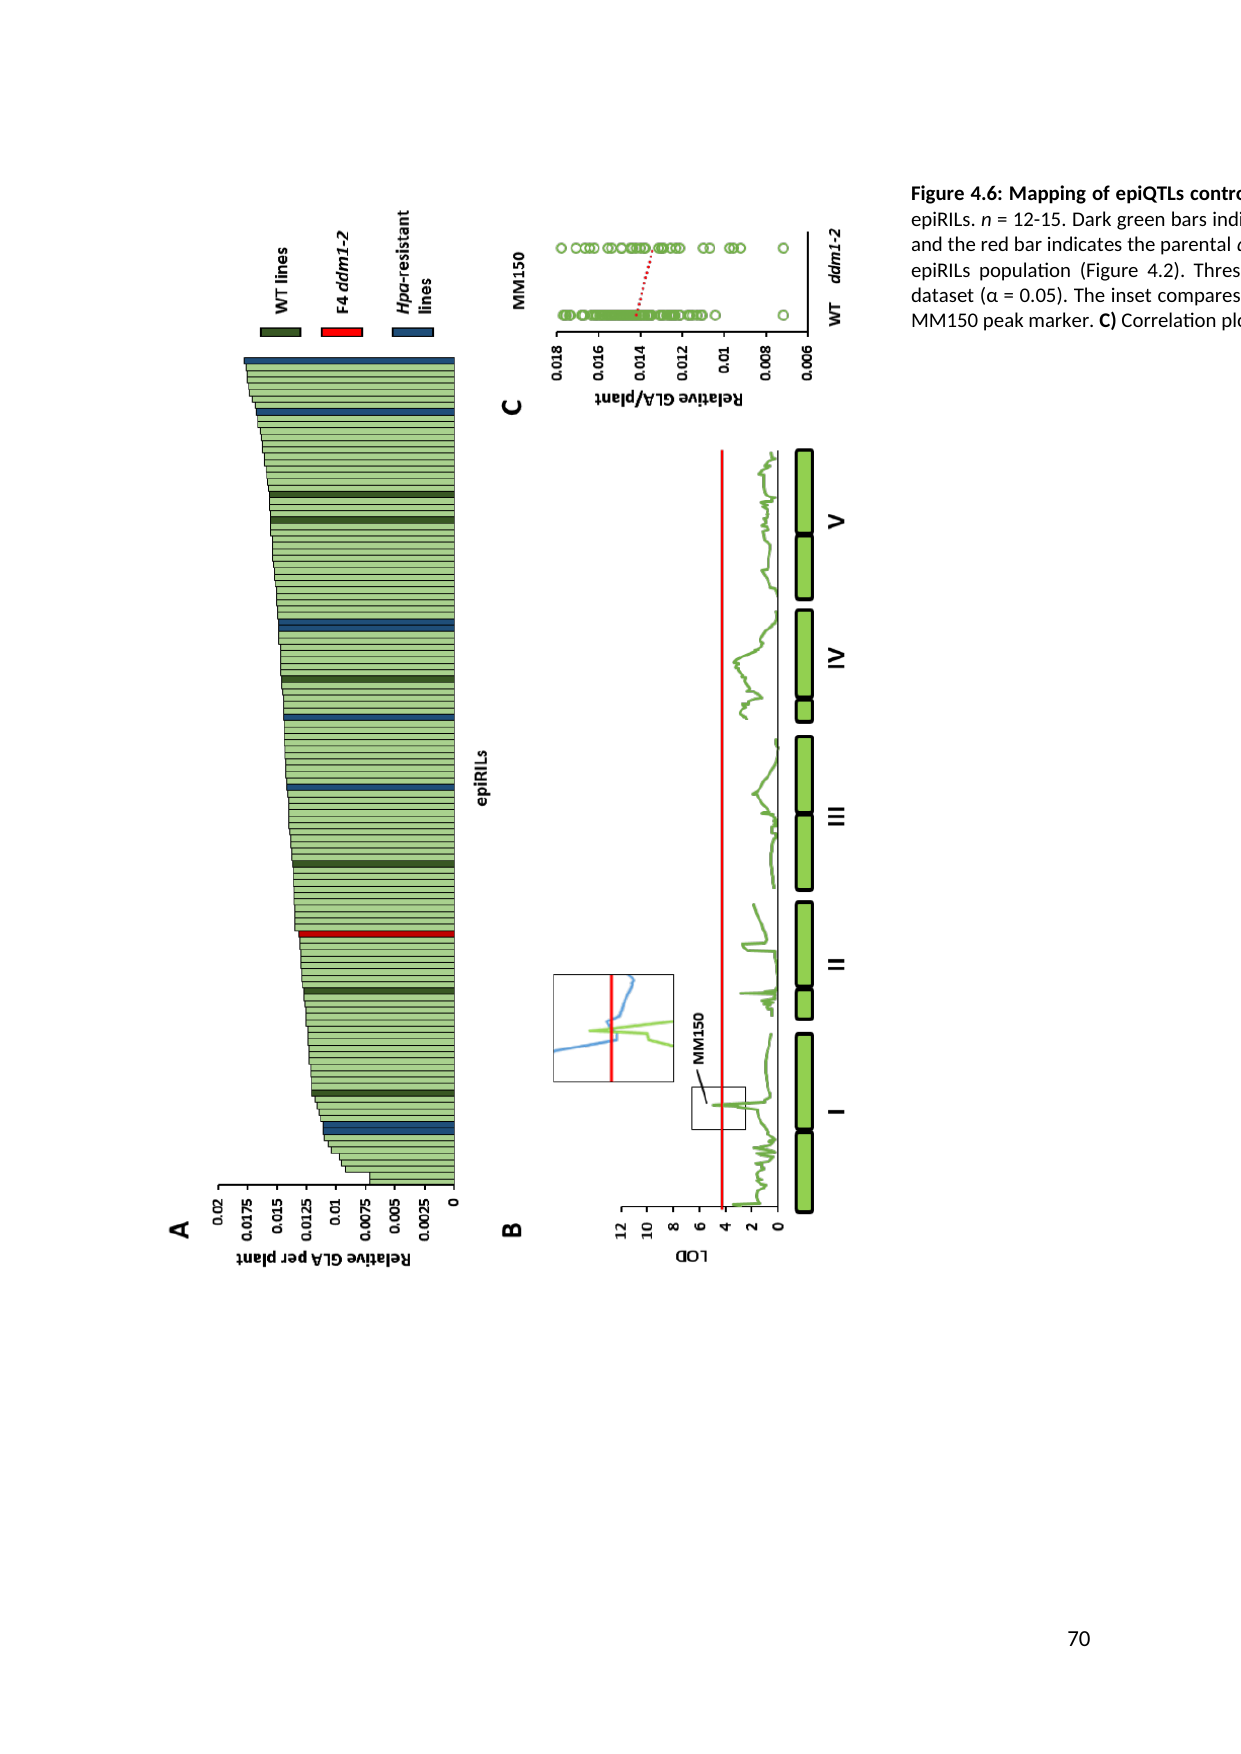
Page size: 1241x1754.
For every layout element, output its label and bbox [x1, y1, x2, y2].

picture [151, 152, 867, 1277]
